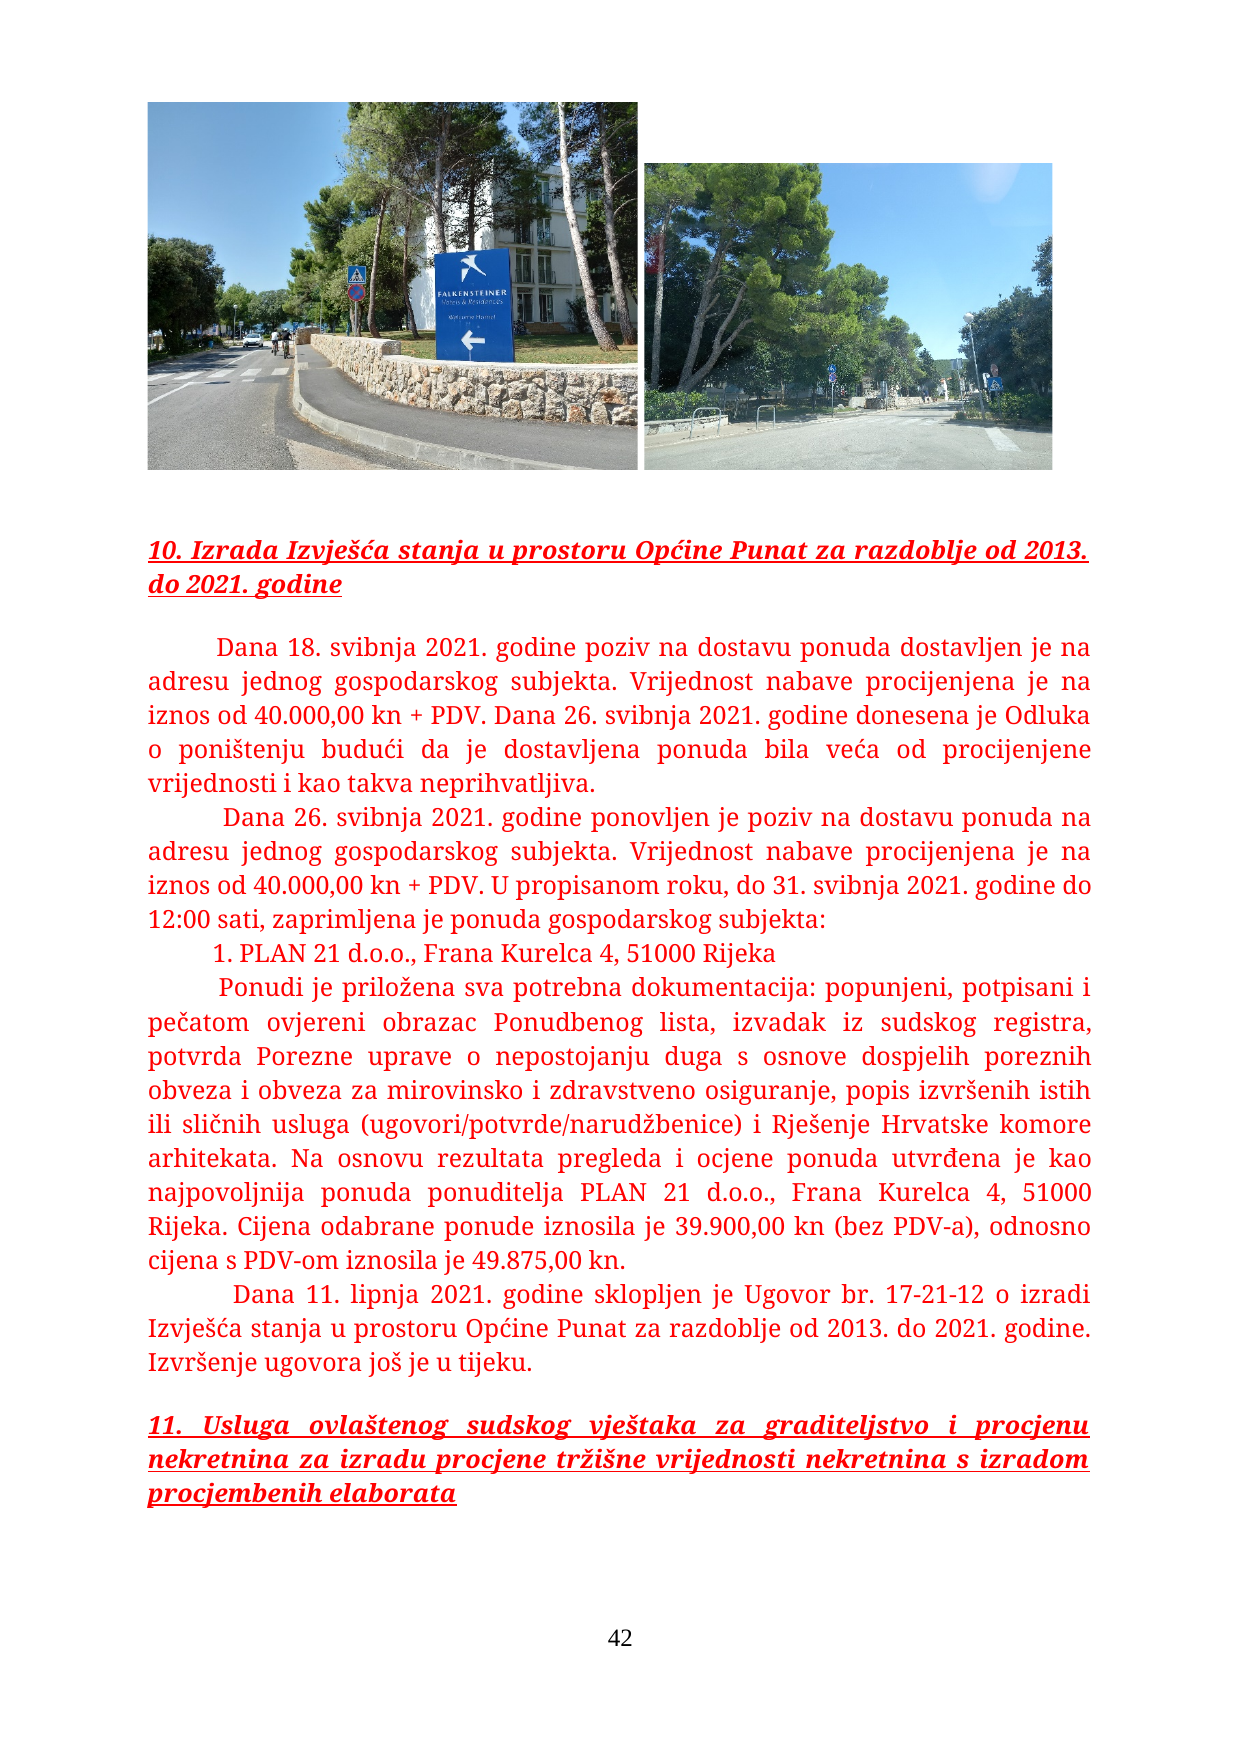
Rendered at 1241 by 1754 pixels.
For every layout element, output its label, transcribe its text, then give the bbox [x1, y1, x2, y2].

text Dana 26. svibnja 2021. godine ponovljen je poziv na dostavu ponuda na adresu jednog gospodarskog subjekta. Vrijednost nabave procijenjena je na iznos od 40.000,00 kn + PDV. U propisanom roku, do 31. svibnja 2021. godine do 12:00 sati, zaprimljena je ponuda gospodarskog subjekta: [148, 800, 1093, 936]
text 1. PLAN 21 d.o.o., Frana Kurelca 4, 51000 Rijeka [148, 936, 1093, 970]
picture [147, 102, 638, 470]
text Dana 11. lipnja 2021. godine sklopljen je Ugovor br. 17-21-12 o izradi Izvješća stanja u prostoru Općine Punat za razdoblje od 2013. do 2021. godine. Izvršenje ugovora još je u tijeku. [148, 1277, 1093, 1379]
picture [644, 163, 1053, 470]
text 11. Usluga ovlaštenog sudskog vještaka za graditeljstvo i procjenu nekretnina za izradu procjene tržišne vrijednosti nekretnina s izradom procjembenih elaborata [148, 1408, 1093, 1510]
text Dana 18. svibnja 2021. godine poziv na dostavu ponuda dostavljen je na adresu jednog gospodarskog subjekta. Vrijednost nabave procijenjena je na iznos od 40.000,00 kn + PDV. Dana 26. svibnja 2021. godine donesena je Odluka o poništenju budući da je dostavljena ponuda bila veća od procijenjene vrijednosti i kao takva neprihvatljiva. [148, 629, 1093, 800]
text 10. Izrada Izvješća stanja u prostoru Općine Punat za razdoblje od 2013. do 2021. godine [148, 533, 1093, 601]
text Ponudi je priložena sva potrebna dokumentacija: popunjeni, potpisani i pečatom ovjereni obrazac Ponudbenog lista, izvadak iz sudskog registra, potvrda Porezne uprave o nepostojanju duga s osnove dospjelih poreznih obveza i obveza za mirovinsko i zdravstveno osiguranje, popis izvršenih istih ili sličnih usluga (ugovori/potvrde/narudžbenice) i Rješenje Hrvatske komore arhitekata. Na osnovu rezultata pregleda i ocjene ponuda utvrđena je kao najpovoljnija ponuda ponuditelja PLAN 21 d.o.o., Frana Kurelca 4, 51000 Rijeka. Cijena odabrane ponude iznosila je 39.900,00 kn (bez PDV-a), odnosno cijena s PDV-om iznosila je 49.875,00 kn. [148, 970, 1093, 1277]
